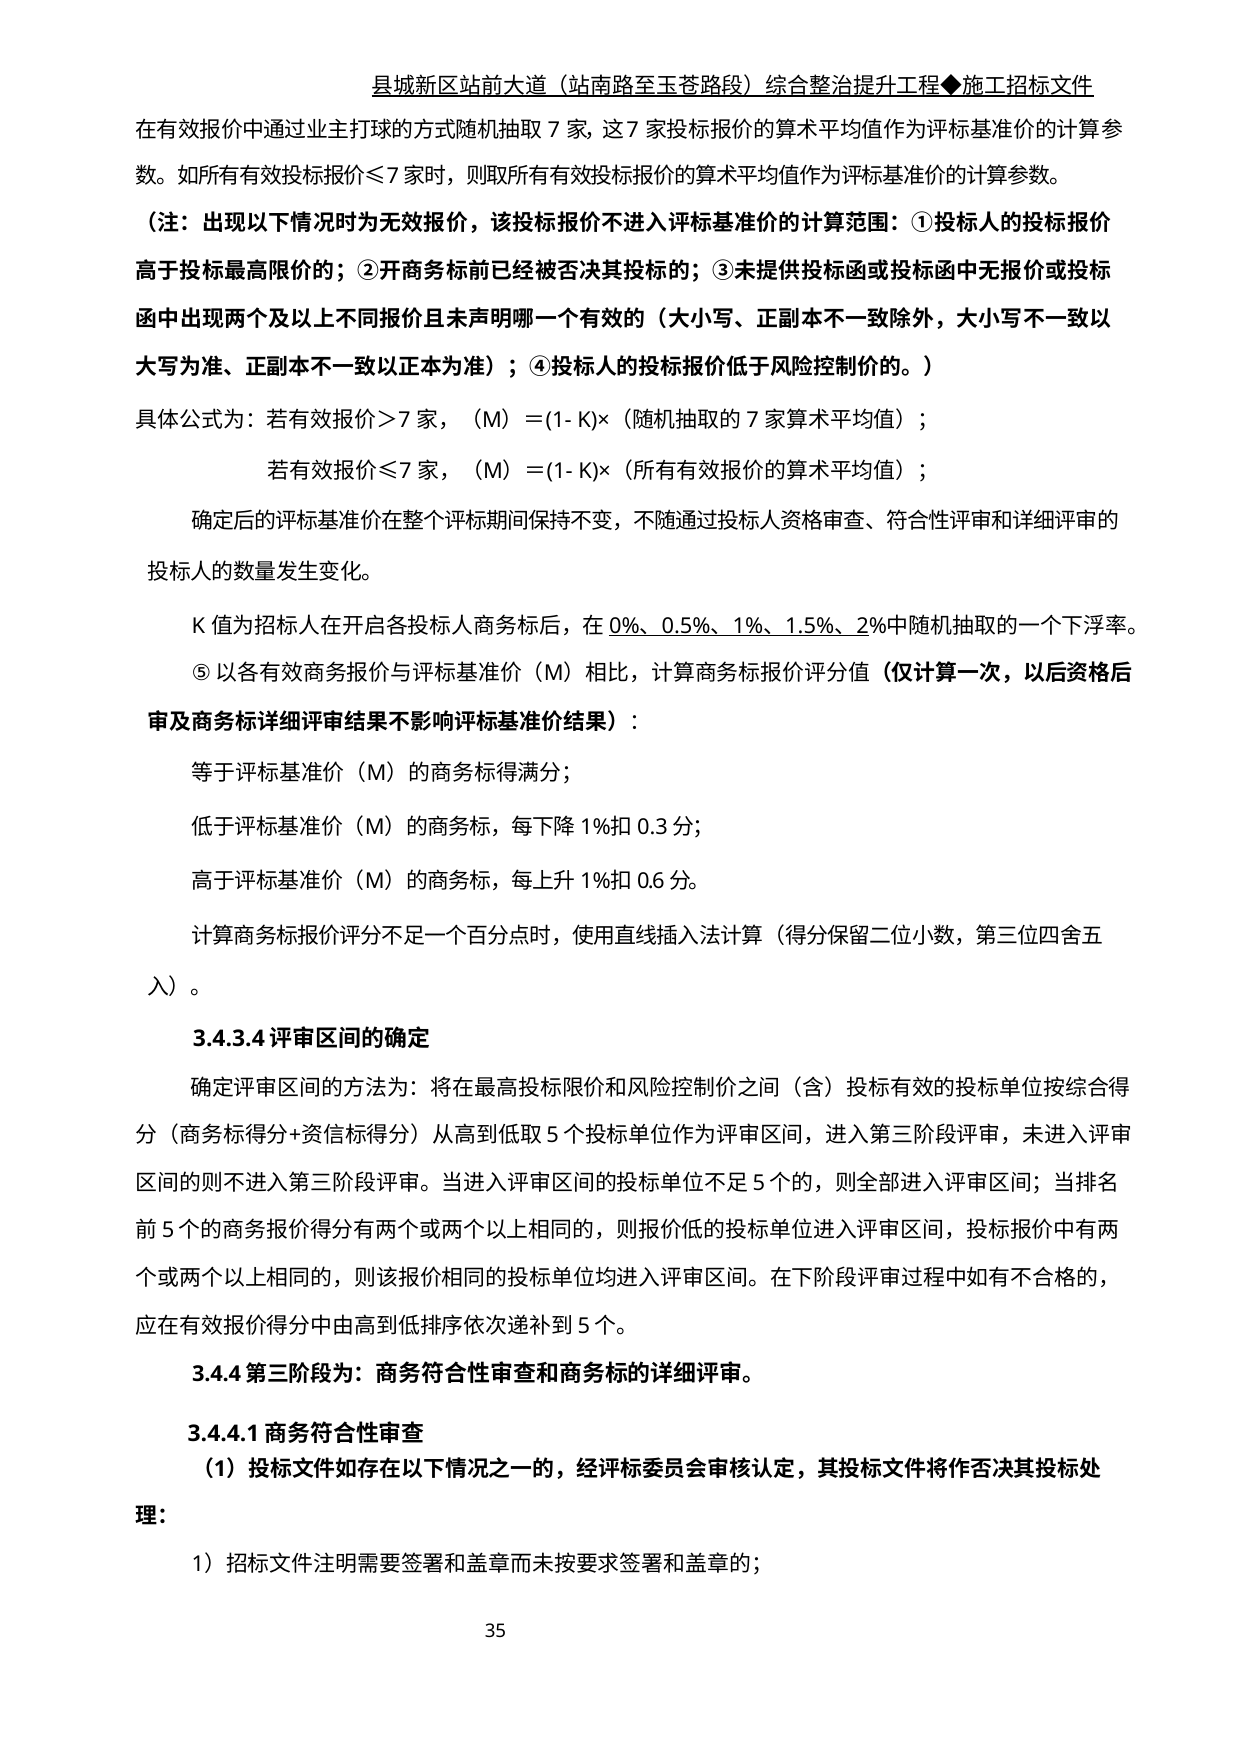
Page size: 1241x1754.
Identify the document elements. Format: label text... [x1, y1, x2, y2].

text 1）招标文件注明需要签署和盖章而未按要求签署和盖章的； [191, 1546, 1134, 1578]
text 低于评标基准价（M）的商务标，每下降1%扣0.3分； [191, 809, 718, 841]
text ⑤以各有效商务报价与评标基准价（M）相比，计算商务标报价评分值（仅计算一次，以后资格后 [191, 654, 1134, 686]
text 审及商务标详细评审结果不影响评标基准价结果）： 等于评标基准价（M）的商务标得满分； [148, 704, 654, 786]
text 3.4.4第三阶段为：商务符合性审查和商务标的详细评审。 [192, 1355, 1134, 1388]
text （1）投标文件如存在以下情况之一的，经评标委员会审核认定，其投标文件将作否决其投标处 [192, 1451, 1134, 1483]
text 高于评标基准价（M）的商务标，每上升1%扣0.6分。 [191, 863, 718, 895]
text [135, 112, 1123, 190]
text 理： [135, 1498, 1134, 1530]
text 若有效报价≤7 家，（M）＝(1- K)×（所有有效报价的算术平均值）； [158, 453, 1009, 485]
text （注：出现以下情况时为无效报价，该投标报价不进入评标基准价的计算范围：①投标人的投标报价高于投标最高限价的；②开商务标前已经被否决其投标的；③未提供投标函或投标函中无报价或投标函中出现两个及以上不同报价且未声明哪一个有效的（大小写、正副本不一致除外，大小写不一致以大写为准、正副本不一致以正本为准）；④投标人的投标报价低于风险控制价的。） [135, 204, 1112, 381]
text 计算商务标报价评分不足一个百分点时，使用直线插入法计算（得分保留二位小数，第三位四舍五入）。 [148, 918, 1124, 1001]
text 确定评审区间的方法为：将在最高投标限价和风险控制价之间（含）投标有效的投标单位按综合得分（商务标得分+资信标得分）从高到低取5个投标单位作为评审区间，进入第三阶段评审，未进入评审区间的则不进入第三阶段评审。当进入评审区间的投标单位不足5个的，则全部进入评审区间；当排名前5个的商务报价得分有两个或两个以上相同的，则报价低的投标单位进入评审区间，投标报价中有两个或两个以上相同的，则该报价相同的投标单位均进入评审区间。在下阶段评审过程中如有不合格的，应在有效报价得分中由高到低排序依次递补到5个。 [135, 1070, 1134, 1339]
text 3.4.4.1商务符合性审查 [135, 1405, 1134, 1451]
text 具体公式为：若有效报价＞7 家，（M）＝(1- K)×（随机抽取的 7 家算术平均值）； [135, 402, 1009, 434]
text K 值为招标人在开启各投标人商务标后，在0%、0.5%、1%、1.5%、2%中随机抽取的一个下浮率。 [191, 604, 1134, 640]
text 3.4.3.4评审区间的确定 [135, 1020, 1134, 1053]
text 确定后的评标基准价在整个评标期间保持不变，不随通过投标人资格审查、符合性评审和详细评审的投标人的数量发生变化。 [148, 503, 1134, 586]
